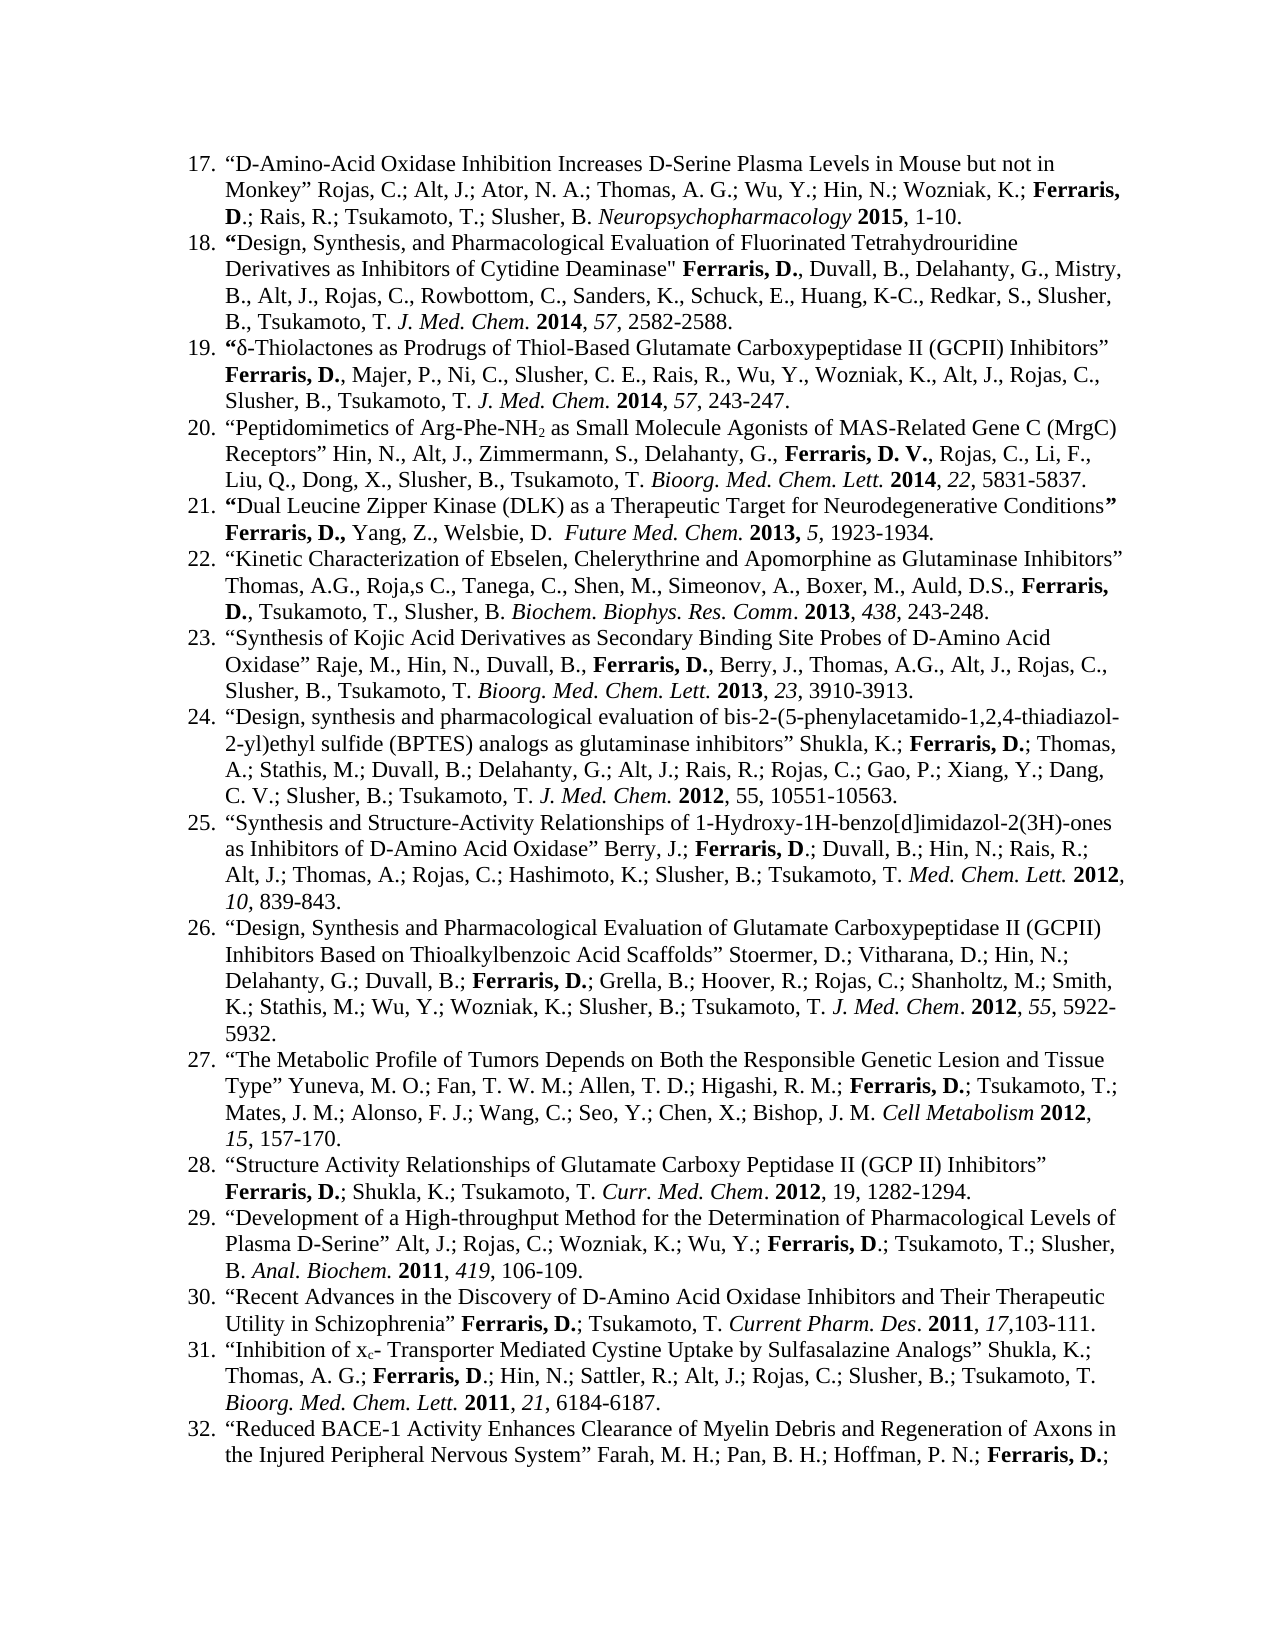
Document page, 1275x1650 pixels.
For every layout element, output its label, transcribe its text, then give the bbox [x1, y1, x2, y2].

list “Design, Synthesis and Pharmacological Evaluation of Glutamate Carboxypeptidase II (GCPII) Inhibitors Based on Thioalkylbenzoic Acid Scaffolds” Stoermer, D.; Vitharana, D.; Hin, N.; Delahanty, G.; Duvall, B.; Ferraris, D.; Grella, B.; Hoover, R.; Rojas, C.; Shanholtz, M.; Smith, K.; Stathis, M.; Wu, Y.; Wozniak, K.; Slusher, B.; Tsukamoto, T. J. Med. Chem. 2012, 55, 5922-5932. [187, 914, 1125, 1046]
list “Recent Advances in the Discovery of D-Amino Acid Oxidase Inhibitors and Their Therapeutic Utility in Schizophrenia” Ferraris, D.; Tsukamoto, T. Current Pharm. Des. 2011, 17,103-111. [187, 1283, 1125, 1336]
list “Structure Activity Relationships of Glutamate Carboxy Peptidase II (GCP II) Inhibitors” Ferraris, D.; Shukla, K.; Tsukamoto, T. Curr. Med. Chem. 2012, 19, 1282-1294. [187, 1151, 1125, 1204]
list “Kinetic Characterization of Ebselen, Chelerythrine and Apomorphine as Glutaminase Inhibitors” Thomas, A.G., Roja,s C., Tanega, C., Shen, M., Simeonov, A., Boxer, M., Auld, D.S., Ferraris, D., Tsukamoto, T., Slusher, B. Biochem. Biophys. Res. Comm. 2013, 438, 243-248. [187, 545, 1125, 624]
list “Development of a High-throughput Method for the Determination of Pharmacological Levels of Plasma D-Serine” Alt, J.; Rojas, C.; Wozniak, K.; Wu, Y.; Ferraris, D.; Tsukamoto, T.; Slusher, B. Anal. Biochem. 2011, 419, 106-109. [187, 1204, 1125, 1283]
list “Dual Leucine Zipper Kinase (DLK) as a Therapeutic Target for Neurodegenerative Conditions” Ferraris, D., Yang, Z., Welsbie, D. Future Med. Chem. 2013, 5, 1923-1934. [187, 493, 1125, 545]
list “The Metabolic Profile of Tumors Depends on Both the Responsible Genetic Lesion and Tissue Type” Yuneva, M. O.; Fan, T. W. M.; Allen, T. D.; Higashi, R. M.; Ferraris, D.; Tsukamoto, T.; Mates, J. M.; Alonso, F. J.; Wang, C.; Seo, Y.; Chen, X.; Bishop, J. M. Cell Metabolism 2012, 15, 157-170. [187, 1046, 1125, 1151]
list “Synthesis of Kojic Acid Derivatives as Secondary Binding Site Probes of D-Amino Acid Oxidase” Raje, M., Hin, N., Duvall, B., Ferraris, D., Berry, J., Thomas, A.G., Alt, J., Rojas, C., Slusher, B., Tsukamoto, T. Bioorg. Med. Chem. Lett. 2013, 23, 3910-3913. [187, 624, 1125, 703]
list “Peptidomimetics of Arg-Phe-NH2 as Small Molecule Agonists of MAS-Related Gene C (MrgC) Receptors” Hin, N., Alt, J., Zimmermann, S., Delahanty, G., Ferraris, D. V., Rojas, C., Li, F., Liu, Q., Dong, X., Slusher, B., Tsukamoto, T. Bioorg. Med. Chem. Lett. 2014, 22, 5831-5837. [187, 413, 1125, 493]
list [187, 1415, 1125, 1468]
list “D-Amino-Acid Oxidase Inhibition Increases D-Serine Plasma Levels in Mouse but not in Monkey” Rojas, C.; Alt, J.; Ator, N. A.; Thomas, A. G.; Wu, Y.; Hin, N.; Wozniak, K.; Ferraris, D.; Rais, R.; Tsukamoto, T.; Slusher, B. Neuropsychopharmacology 2015, 1-10. [187, 150, 1125, 229]
list “Inhibition of xc- Transporter Mediated Cystine Uptake by Sulfasalazine Analogs” Shukla, K.; Thomas, A. G.; Ferraris, D.; Hin, N.; Sattler, R.; Alt, J.; Rojas, C.; Slusher, B.; Tsukamoto, T. Bioorg. Med. Chem. Lett. 2011, 21, 6184-6187. [187, 1336, 1125, 1415]
list “δ-Thiolactones as Prodrugs of Thiol-Based Glutamate Carboxypeptidase II (GCPII) Inhibitors” Ferraris, D., Majer, P., Ni, C., Slusher, C. E., Rais, R., Wu, Y., Wozniak, K., Alt, J., Rojas, C., Slusher, B., Tsukamoto, T. J. Med. Chem. 2014, 57, 243-247. [187, 334, 1125, 413]
list “Design, Synthesis, and Pharmacological Evaluation of Fluorinated Tetrahydrouridine Derivatives as Inhibitors of Cytidine Deaminase" Ferraris, D., Duvall, B., Delahanty, G., Mistry, B., Alt, J., Rojas, C., Rowbottom, C., Sanders, K., Schuck, E., Huang, K-C., Redkar, S., Slusher, B., Tsukamoto, T. J. Med. Chem. 2014, 57, 2582-2588. [187, 229, 1125, 334]
list “Synthesis and Structure-Activity Relationships of 1-Hydroxy-1H-benzo[d]imidazol-2(3H)-ones as Inhibitors of D-Amino Acid Oxidase” Berry, J.; Ferraris, D.; Duvall, B.; Hin, N.; Rais, R.; Alt, J.; Thomas, A.; Rojas, C.; Hashimoto, K.; Slusher, B.; Tsukamoto, T. Med. Chem. Lett. 2012, 10, 839-843. [187, 809, 1125, 914]
list “Design, synthesis and pharmacological evaluation of bis-2-(5-phenylacetamido-1,2,4-thiadiazol-2-yl)ethyl sulfide (BPTES) analogs as glutaminase inhibitors” Shukla, K.; Ferraris, D.; Thomas, A.; Stathis, M.; Duvall, B.; Delahanty, G.; Alt, J.; Rais, R.; Rojas, C.; Gao, P.; Xiang, Y.; Dang, C. V.; Slusher, B.; Tsukamoto, T. J. Med. Chem. 2012, 55, 10551-10563. [187, 703, 1125, 809]
